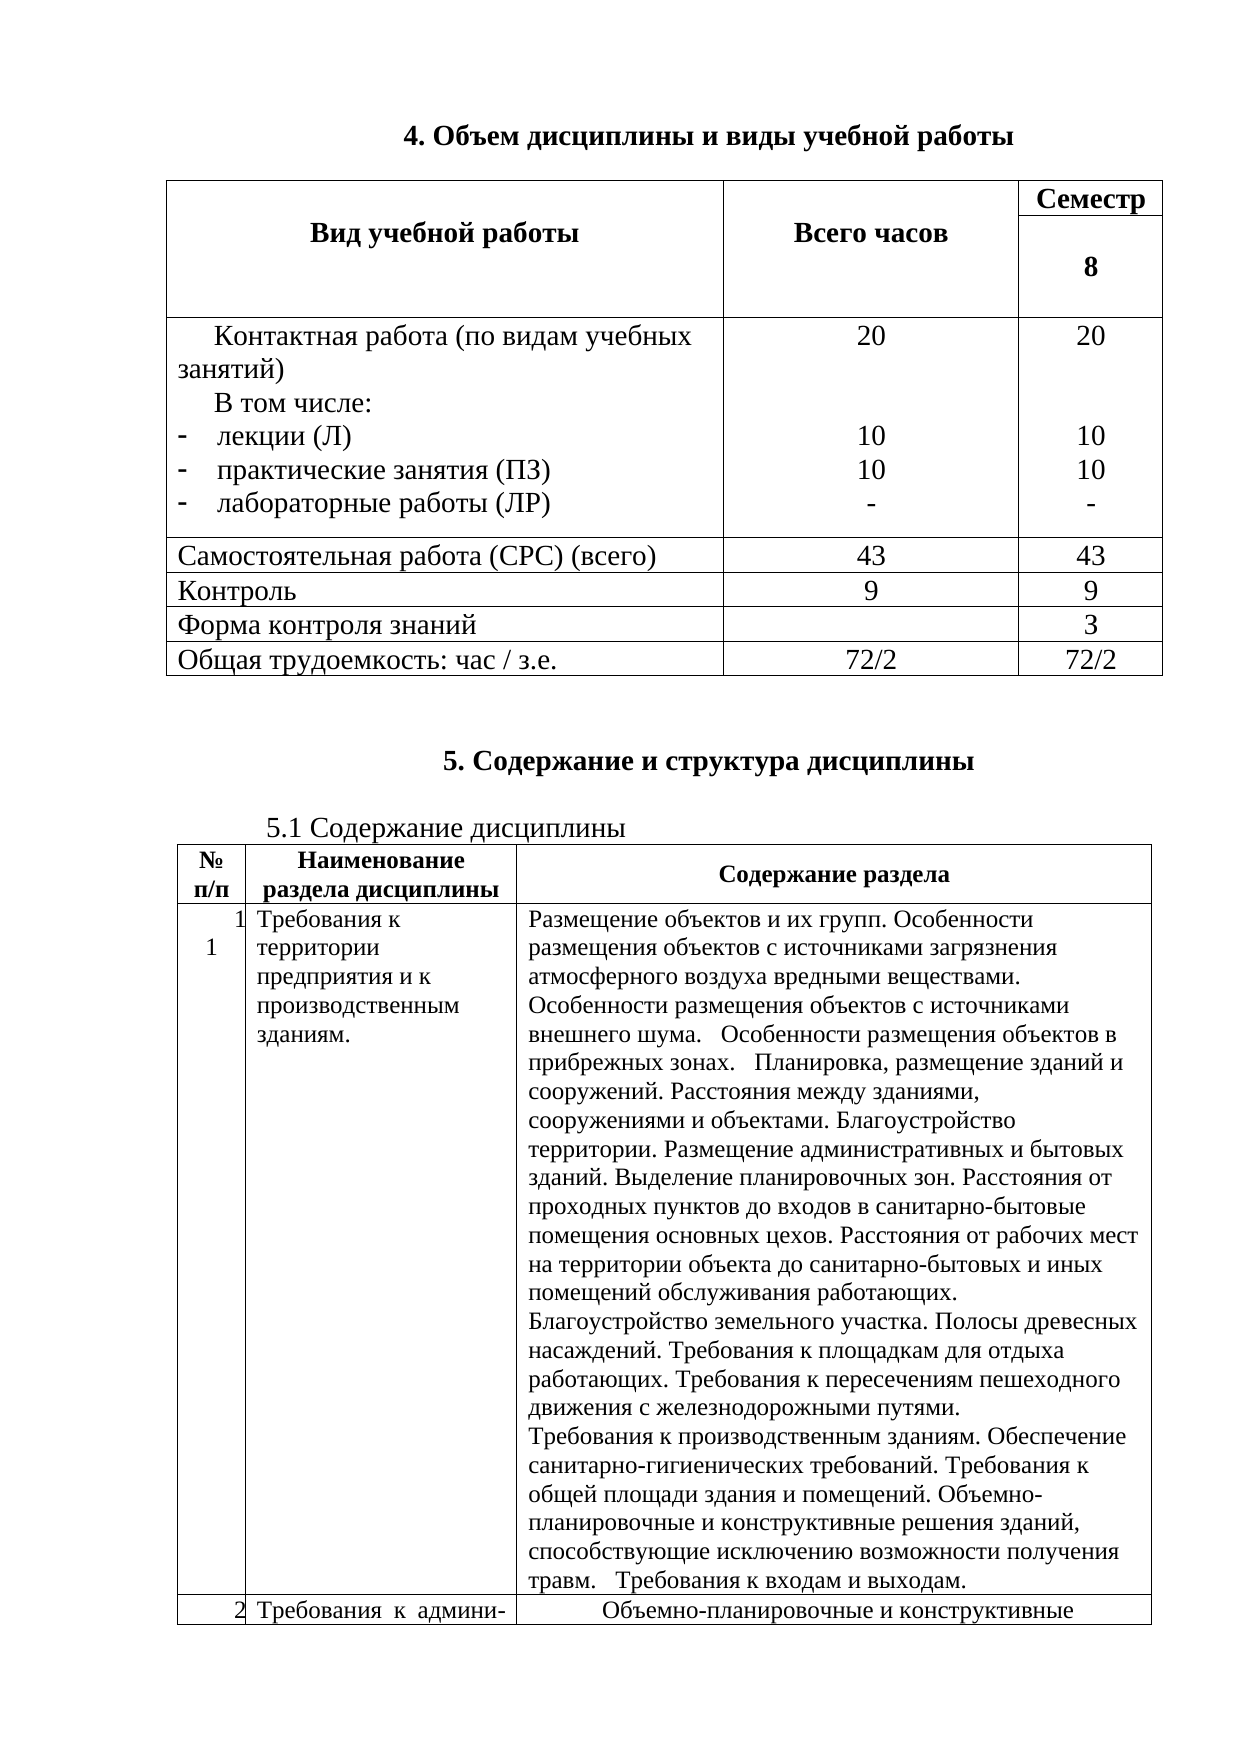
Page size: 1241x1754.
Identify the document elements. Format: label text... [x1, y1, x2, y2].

table_cell Размещение объектов и их групп. Особенности размещения объектов с источниками загрязнения атмосферного воздуха вредными веществами. Особенности размещения объектов с источниками внешнего шума. Особенности размещения объектов в прибрежных зонах. Планировка, размещение зданий и сооружений. Расстояния между зданиями, сооружениями и объектами. Благоустройство территории. Размещение административных и бытовых зданий. Выделение планировочных зон. Расстояния от проходных пунктов до входов в санитарно-бытовые помещения основных цехов. Расстояния от рабочих мест на территории объекта до санитарно-бытовых и иных помещений обслуживания работающих. Благоустройство земельного участка. Полосы древесных насаждений. Требования к площадкам для отдыха работающих. Требования к пересечениям пешеходного движения с железнодорожными путями. Требования к производственным зданиям. Обеспечение санитарно-гигиенических требований. Требования к общей площади здания и помещений. Объемно-планировочные и конструктивные решения зданий, способствующие исключению возможности получения травм. Требования к входам и выходам. [517, 904, 1151, 1594]
table_header Вид учебной работы [167, 181, 723, 317]
table_cell 72/2 [1019, 642, 1162, 675]
table_cell Общая трудоемкость: час / з.е. [167, 642, 723, 675]
table_cell 20 10 10 - [724, 318, 1018, 537]
table_cell Контактная работа (по видам учебных занятий) В том числе: лекции (Л) практические занятия (ПЗ) лабораторные работы (ЛР) [167, 318, 723, 537]
text 5.1 Содержание дисциплины [177, 811, 1152, 844]
table_header Наименование раздела дисциплины [246, 845, 516, 903]
table_cell Самостоятельная работа (СРС) (всего) [167, 538, 723, 572]
table_cell 72/2 [724, 642, 1018, 675]
table_cell 8 [1019, 216, 1162, 317]
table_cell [246, 1595, 516, 1623]
table_cell [724, 607, 1018, 641]
table_cell Форма контроля знаний [167, 607, 723, 641]
table_cell Контроль [167, 573, 723, 606]
table_cell 9 [1019, 573, 1162, 606]
table_cell 11 [178, 904, 245, 1594]
text 5. Содержание и структура дисциплины [177, 743, 1152, 777]
table_cell 9 [724, 573, 1018, 606]
table_cell Требования к территории предприятия и к производственным зданиям. [246, 904, 516, 1594]
table_cell 43 [724, 538, 1018, 572]
table_header Семестр [1019, 181, 1162, 215]
table_header Содержание раздела [517, 845, 1151, 903]
text 4. Объем дисциплины и виды учебной работы [177, 118, 1152, 152]
table_cell 20 10 10 - [1019, 318, 1162, 537]
table_cell 43 [1019, 538, 1162, 572]
table_header Всего часов [724, 181, 1018, 317]
table_header № п/п [178, 845, 245, 903]
table_cell З [1019, 607, 1162, 641]
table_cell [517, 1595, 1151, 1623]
table_cell 22 [178, 1595, 245, 1623]
